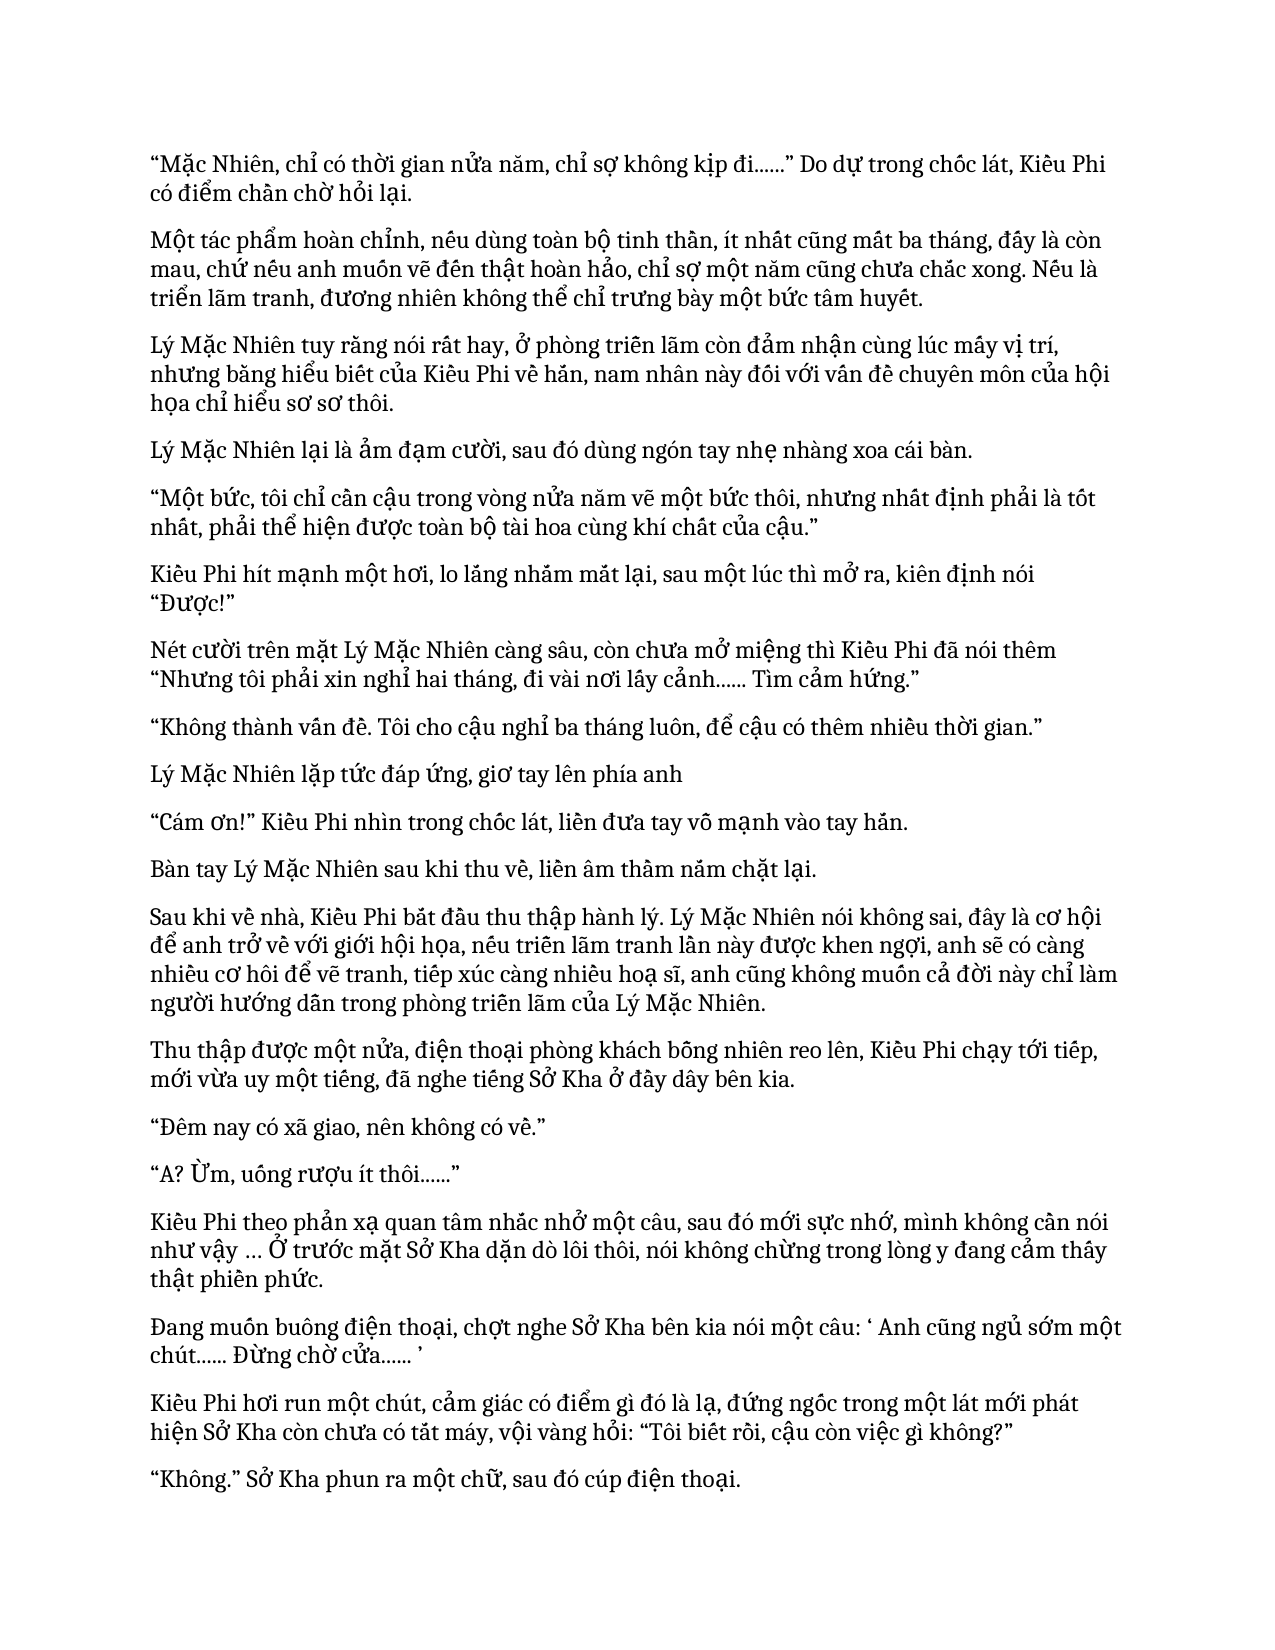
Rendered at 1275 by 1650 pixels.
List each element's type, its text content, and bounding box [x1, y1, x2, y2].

text Bàn tay Lý Mặc Nhiên sau khi thu về, liền âm thầm nắm chặt lại. [150, 855, 1125, 884]
text “Đêm nay có xã giao, nên không có về.” [150, 1112, 1125, 1141]
text Lý Mặc Nhiên tuy rằng nói rất hay, ở phòng triễn lãm còn đảm nhận cùng lúc mấy vị trí, nhưng bằng hiểu biết của Kiều Phi về hắn, nam nhân này đối với vấn đề chuyên môn của hội họa chỉ hiểu sơ sơ thôi. [150, 331, 1125, 417]
text Sau khi về nhà, Kiều Phi bắt đầu thu thập hành lý. Lý Mặc Nhiên nói không sai, đây là cơ hội để anh trở về với giới hội họa, nếu triễn lãm tranh lần này được khen ngợi, anh sẽ có càng nhiều cơ hôi để vẽ tranh, tiếp xúc càng nhiều hoạ sĩ, anh cũng không muốn cả đời này chỉ làm người hướng dẫn trong phòng triễn lãm của Lý Mặc Nhiên. [150, 902, 1125, 1017]
text “Cám ơn!” Kiều Phi nhìn trong chốc lát, liền đưa tay vỗ mạnh vào tay hắn. [150, 807, 1125, 836]
text Thu thập được một nửa, điện thoại phòng khách bỗng nhiên reo lên, Kiều Phi chạy tới tiếp, mới vừa uy một tiếng, đã nghe tiếng Sở Kha ở đầy dây bên kia. [150, 1036, 1125, 1094]
text Một tác phẩm hoàn chỉnh, nếu dùng toàn bộ tinh thần, ít nhất cũng mất ba tháng, đấy là còn mau, chứ nếu anh muốn vẽ đến thật hoàn hảo, chỉ sợ một năm cũng chưa chắc xong. Nếu là triển lãm tranh, đương nhiên không thể chỉ trưng bày một bức tâm huyết. [150, 226, 1125, 312]
text Lý Mặc Nhiên lặp tức đáp ứng, giơ tay lên phía anh [150, 760, 1125, 789]
text “Mặc Nhiên, chỉ có thời gian nửa năm, chỉ sợ không kịp đi......” Do dự trong chốc lát, Kiều Phi có điểm chần chờ hỏi lại. [150, 150, 1125, 207]
text “A? Ừm, uống rượu ít thôi......” [150, 1160, 1125, 1189]
text “Không thành vấn đề. Tôi cho cậu nghỉ ba tháng luôn, để cậu có thêm nhiều thời gian.” [150, 712, 1125, 741]
text Lý Mặc Nhiên lại là ảm đạm cười, sau đó dùng ngón tay nhẹ nhàng xoa cái bàn. [150, 436, 1125, 465]
text Nét cười trên mặt Lý Mặc Nhiên càng sâu, còn chưa mở miệng thì Kiều Phi đã nói thêm “Nhưng tôi phải xin nghỉ hai tháng, đi vài nơi lấy cảnh...... Tìm cảm hứng.” [150, 636, 1125, 694]
text Kiều Phi theo phản xạ quan tâm nhắc nhở một câu, sau đó mới sực nhớ, mình không cần nói như vậy … Ở trước mặt Sở Kha dặn dò lôi thôi, nói không chừng trong lòng y đang cảm thấy thật phiền phức. [150, 1207, 1125, 1294]
text “Một bức, tôi chỉ cần cậu trong vòng nửa năm vẽ một bức thôi, nhưng nhất định phải là tốt nhất, phải thể hiện được toàn bộ tài hoa cùng khí chất của cậu.” [150, 484, 1125, 541]
text Đang muốn buông điện thoại, chợt nghe Sở Kha bên kia nói một câu: ‘ Anh cũng ngủ sớm một chút...... Đừng chờ cửa...... ’ [150, 1312, 1125, 1370]
text Kiều Phi hít mạnh một hơi, lo lắng nhắm mắt lại, sau một lúc thì mở ra, kiên định nói “Được!” [150, 560, 1125, 617]
text Kiều Phi hơi run một chút, cảm giác có điểm gì đó là lạ, đứng ngốc trong một lát mới phát hiện Sở Kha còn chưa có tắt máy, vội vàng hỏi: “Tôi biết rồi, cậu còn việc gì không?” [150, 1389, 1125, 1446]
text “Không.” Sở Kha phun ra một chữ, sau đó cúp điện thoại. [150, 1465, 1125, 1494]
